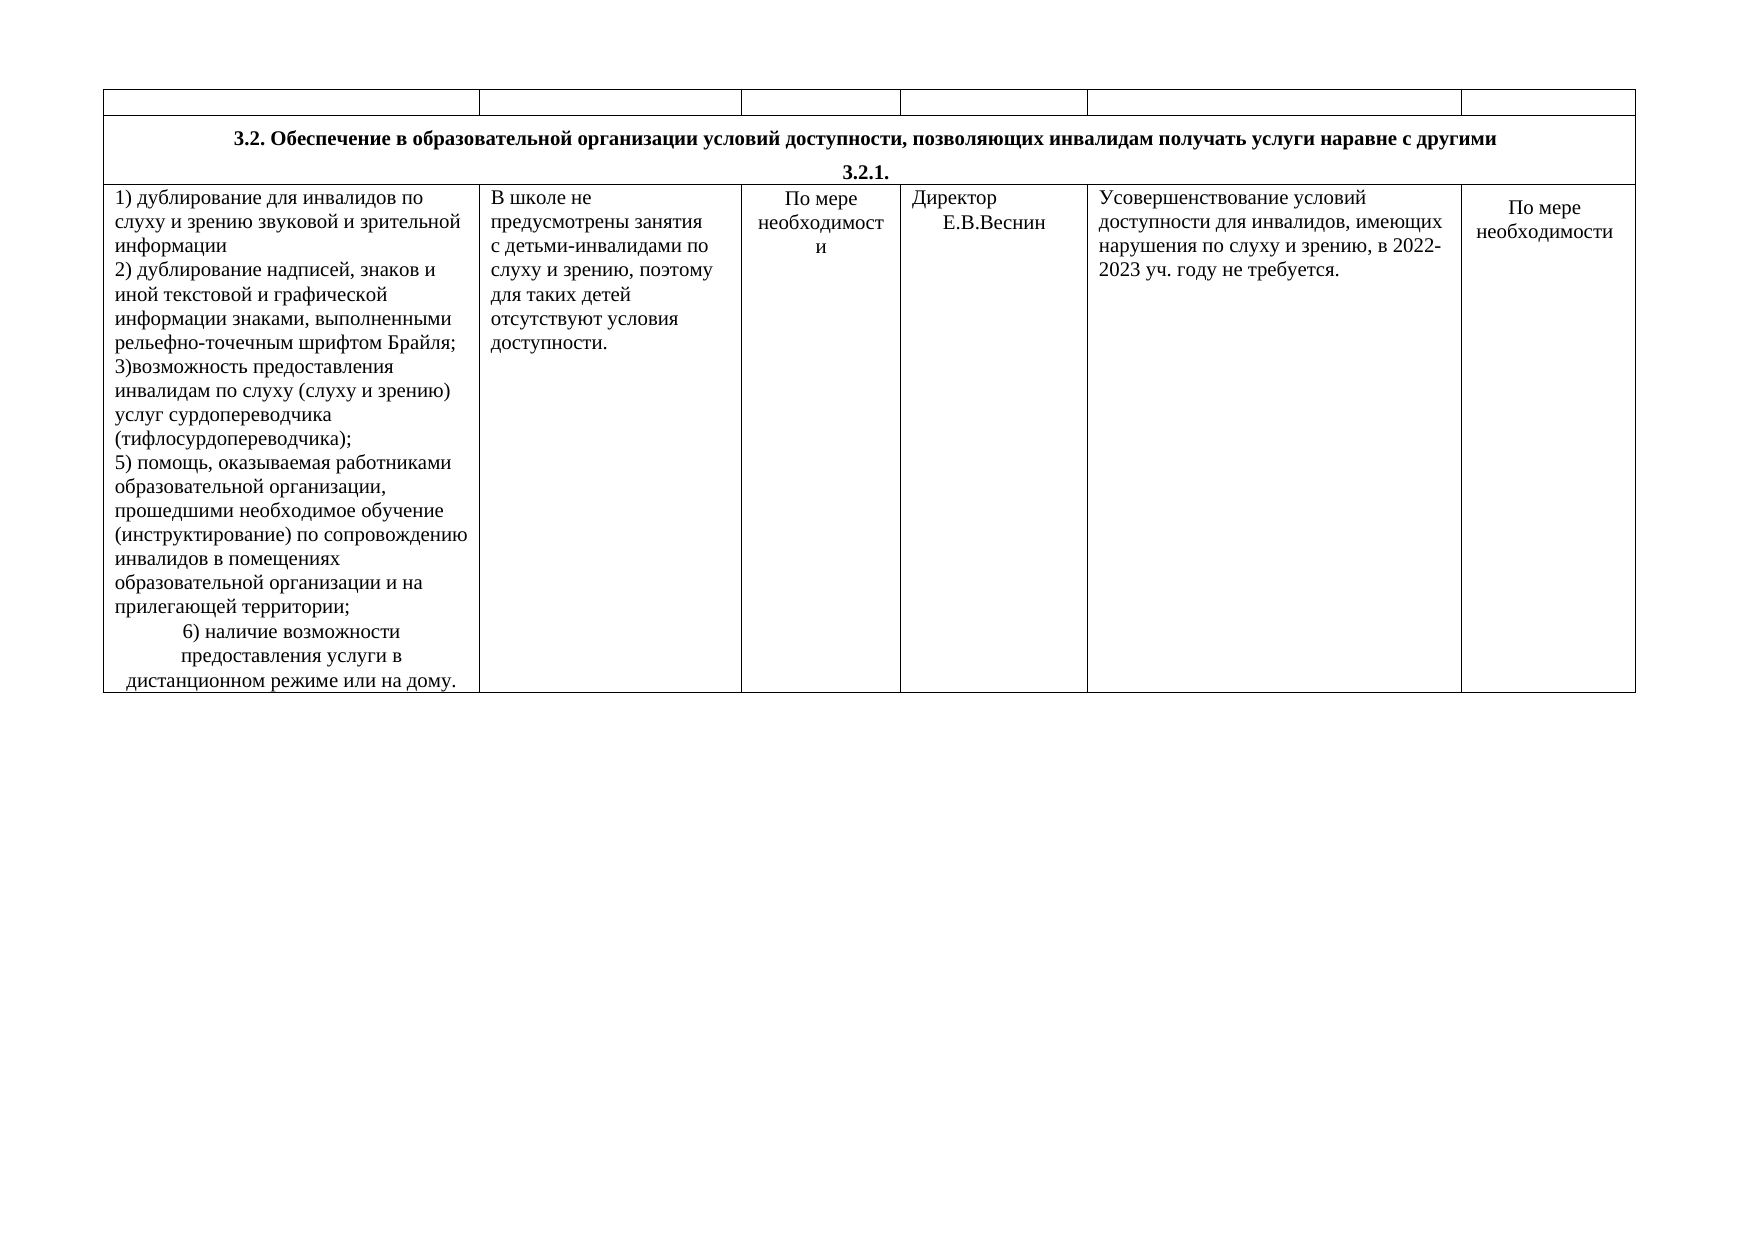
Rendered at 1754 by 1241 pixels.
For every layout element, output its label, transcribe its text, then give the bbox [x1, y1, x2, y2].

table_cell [1462, 90, 1635, 115]
table_cell 1) дублирование для инвалидов по слуху и зрению звуковой и зрительной информации 2) дублирование надписей, знаков и иной текстовой и графической информации знаками, выполненными рельефно-точечным шрифтом Брайля; 3)возможность предоставления инвалидам по слуху (слуху и зрению) услуг сурдопереводчика (тифлосурдопереводчика); 5) помощь, оказываемая работниками образовательной организации, прошедшими необходимое обучение (инструктирование) по сопровождению инвалидов в помещениях образовательной организации и на прилегающей территории; 6) наличие возможности предоставления услуги в дистанционном режиме или на дому. [104, 185, 479, 692]
table_cell Усовершенствование условий доступности для инвалидов, имеющих нарушения по слуху и зрению, в 2022-2023 уч. году не требуется. [1088, 185, 1461, 692]
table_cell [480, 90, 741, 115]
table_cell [1088, 90, 1461, 115]
table_cell По мере необходимости [742, 185, 900, 692]
table_cell Директор Е.В.Веснин [901, 185, 1087, 692]
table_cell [901, 90, 1087, 115]
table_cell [104, 90, 479, 115]
table_cell В школе не предусмотрены занятия с детьми-инвалидами по слуху и зрению, поэтому для таких детей отсутствуют условия доступности. [480, 185, 741, 692]
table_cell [742, 90, 900, 115]
table_cell 3.2. Обеспечение в образовательной организации условий доступности, позволяющих инвалидам получать услуги наравне с другими 3.2.1. [104, 116, 1635, 184]
table_cell По мере необходимости [1462, 185, 1635, 692]
